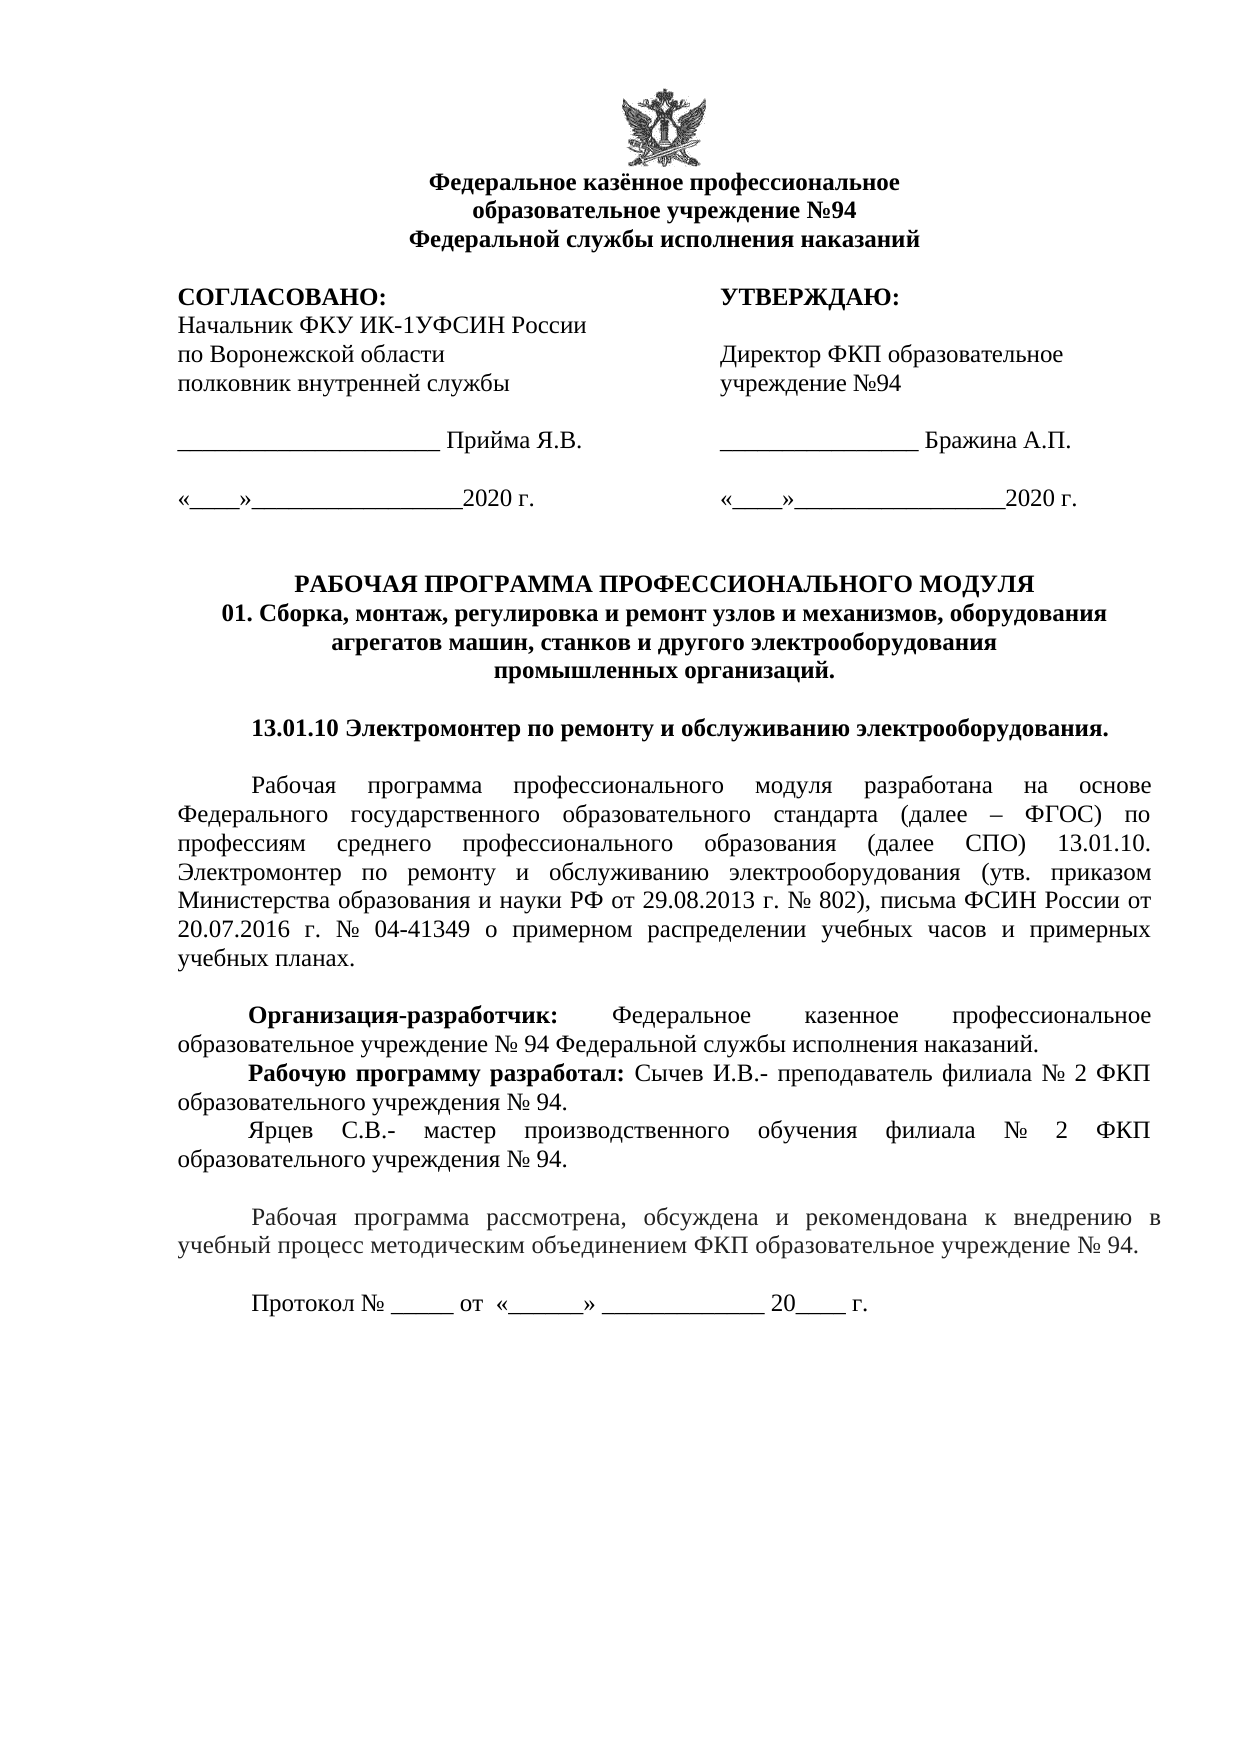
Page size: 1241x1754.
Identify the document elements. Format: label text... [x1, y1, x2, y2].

text 01. Сборка, монтаж, регулировка и ремонт узлов и механизмов, оборудования агрегатов машин, станков и другого электрооборудования [177, 598, 1152, 656]
text Организация-разработчик: Федеральное казенное профессиональное образовательное учреждение № 94 Федеральной службы исполнения наказаний. [177, 1001, 1152, 1058]
text Рабочая программа рассмотрена, обсуждена и рекомендована к внедрению в учебный процесс методическим объединением ФКП образовательное учреждение № 94. [177, 1202, 1162, 1259]
text Протокол № _____ от «______» _____________ 20____ г. [177, 1288, 1152, 1317]
table_header СОГЛАСОВАНО: Начальник ФКУ ИК-1УФСИН России по Воронежской области полковник внутренней службы _____________________ Прийма Я.В. «____»_________________2020 г. [166, 282, 709, 512]
text Рабочую программу разработал: Сычев И.В.- преподаватель филиала № 2 ФКП образовательного учреждения № 94. [177, 1058, 1152, 1116]
picture [622, 88, 706, 167]
text образовательное учреждение №94 [177, 196, 1152, 224]
text 13.01.10 Электромонтер по ремонту и обслуживанию электрооборудования. [177, 713, 1152, 742]
text Ярцев С.В.- мастер производственного обучения филиала № 2 ФКП образовательного учреждения № 94. [177, 1116, 1152, 1173]
table_header УТВЕРЖДАЮ: Директор ФКП образовательное учреждение №94 ________________ Бражина А.П. «____»_________________2020 г. [709, 282, 1208, 512]
text Федеральное казённое профессиональное [177, 167, 1152, 196]
text промышленных организаций. [177, 656, 1152, 684]
text Федеральной службы исполнения наказаний [177, 224, 1152, 253]
text РАБОЧАЯ ПРОГРАММА ПРОФЕССИОНАЛЬНОГО МОДУЛЯ [177, 569, 1152, 598]
text Рабочая программа профессионального модуля разработана на основе Федерального государственного образовательного стандарта (далее – ФГОС) по профессиям среднего профессионального образования (далее СПО) 13.01.10. Электромонтер по ремонту и обслуживанию электрооборудования (утв. приказом Министерства образования и науки РФ от 29.08.2013 г. № 802), письма ФСИН России от 20.07.2016 г. № 04-41349 о примерном распределении учебных часов и примерных учебных планах. [177, 771, 1152, 972]
